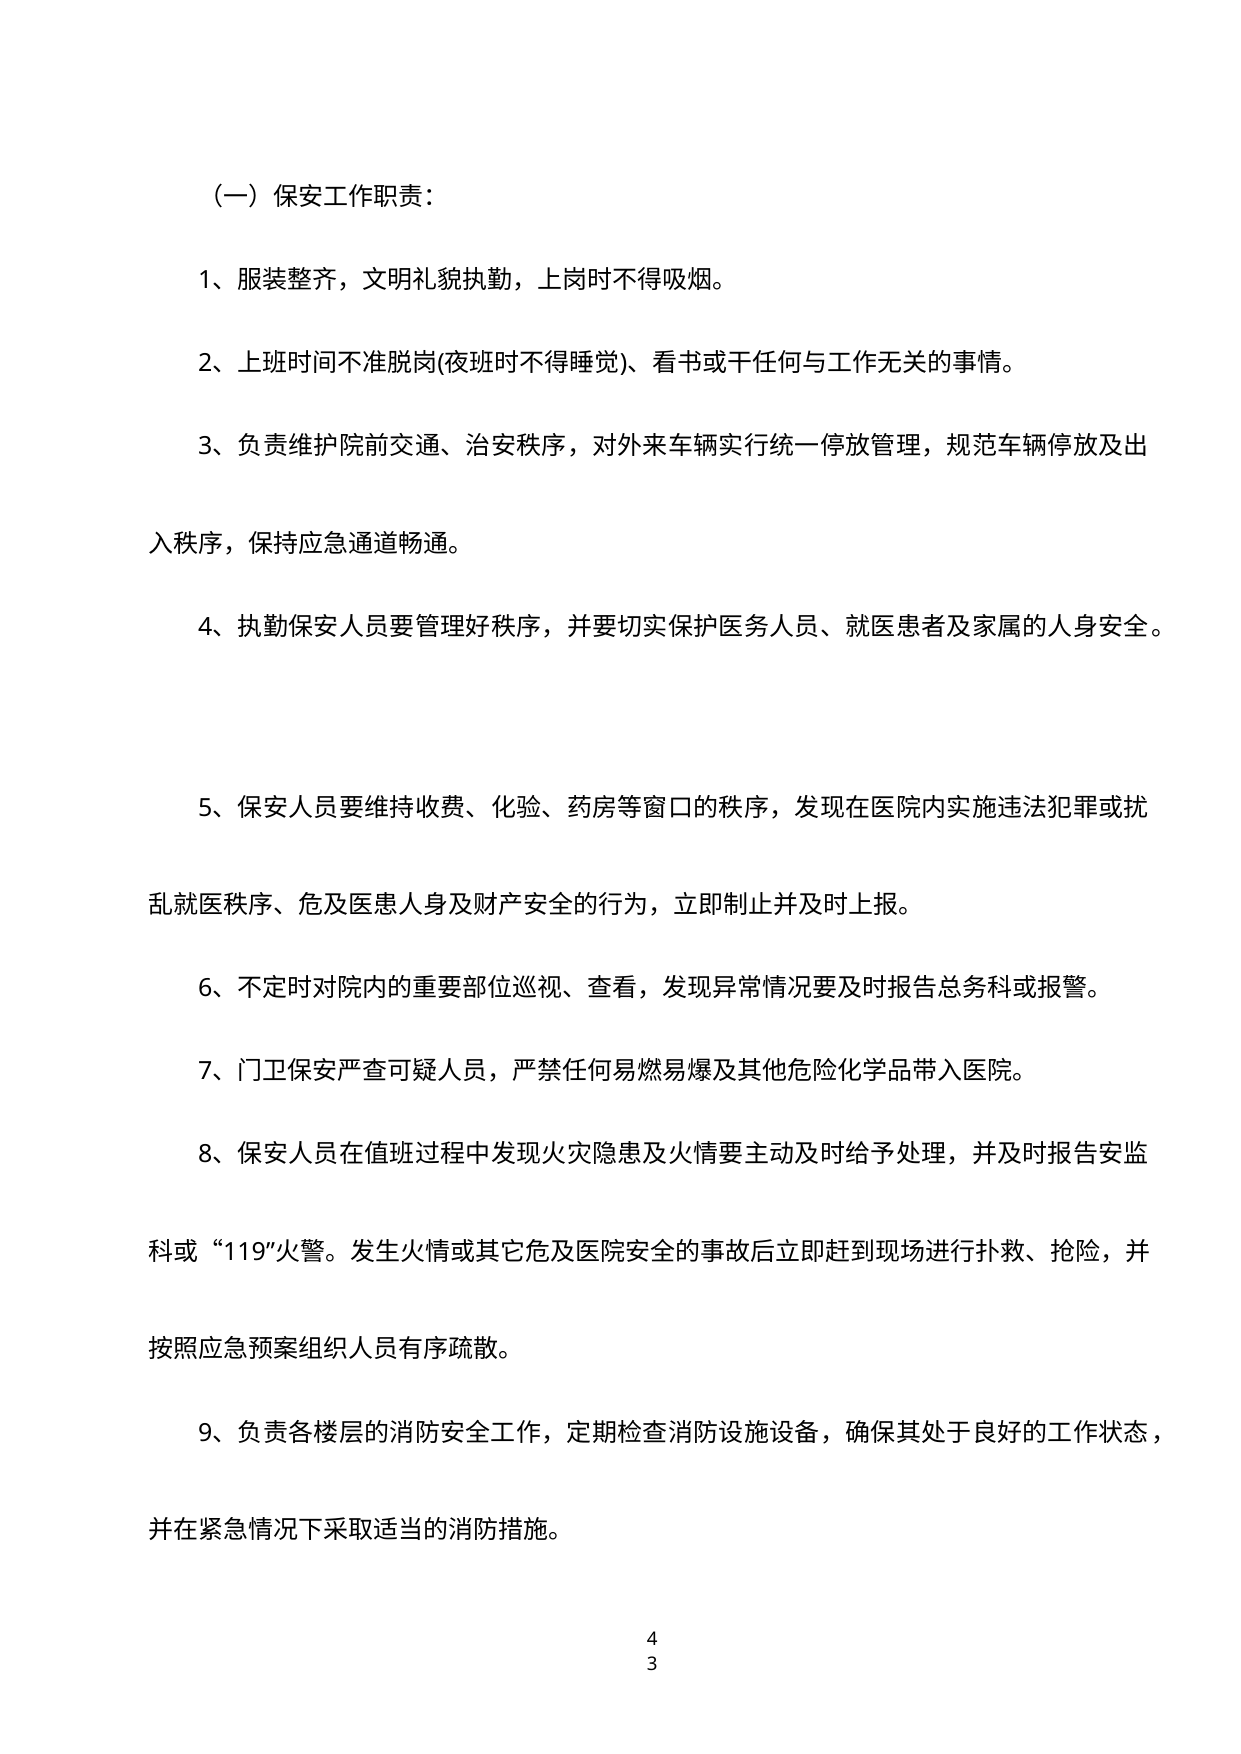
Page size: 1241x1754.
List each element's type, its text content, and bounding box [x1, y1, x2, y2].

text 6、不定时对院内的重要部位巡视、查看，发现异常情况要及时报告总务科或报警。 [148, 953, 1151, 1018]
text 2、上班时间不准脱岗(夜班时不得睡觉)、看书或干任何与工作无关的事情。 [148, 328, 1151, 393]
text （一）保安工作职责： [148, 162, 1151, 227]
text 3、负责维护院前交通、治安秩序，对外来车辆实行统一停放管理，规范车辆停放及出入秩序，保持应急通道畅通。 [148, 411, 1151, 574]
text 8、保安人员在值班过程中发现火灾隐患及火情要主动及时给予处理，并及时报告安监科或“119”火警。发生火情或其它危及医院安全的事故后立即赶到现场进行扑救、抢险，并按照应急预案组织人员有序疏散。 [148, 1119, 1151, 1379]
text 4、执勤保安人员要管理好秩序，并要切实保护医务人员、就医患者及家属的人身安全。 [148, 592, 1151, 754]
text 1、服装整齐，文明礼貌执勤，上岗时不得吸烟。 [148, 245, 1151, 310]
text 9、负责各楼层的消防安全工作，定期检查消防设施设备，确保其处于良好的工作状态，并在紧急情况下采取适当的消防措施。 [148, 1398, 1151, 1560]
text 5、保安人员要维持收费、化验、药房等窗口的秩序，发现在医院内实施违法犯罪或扰乱就医秩序、危及医患人身及财产安全的行为，立即制止并及时上报。 [148, 773, 1151, 935]
text 7、门卫保安严查可疑人员，严禁任何易燃易爆及其他危险化学品带入医院。 [148, 1036, 1151, 1101]
